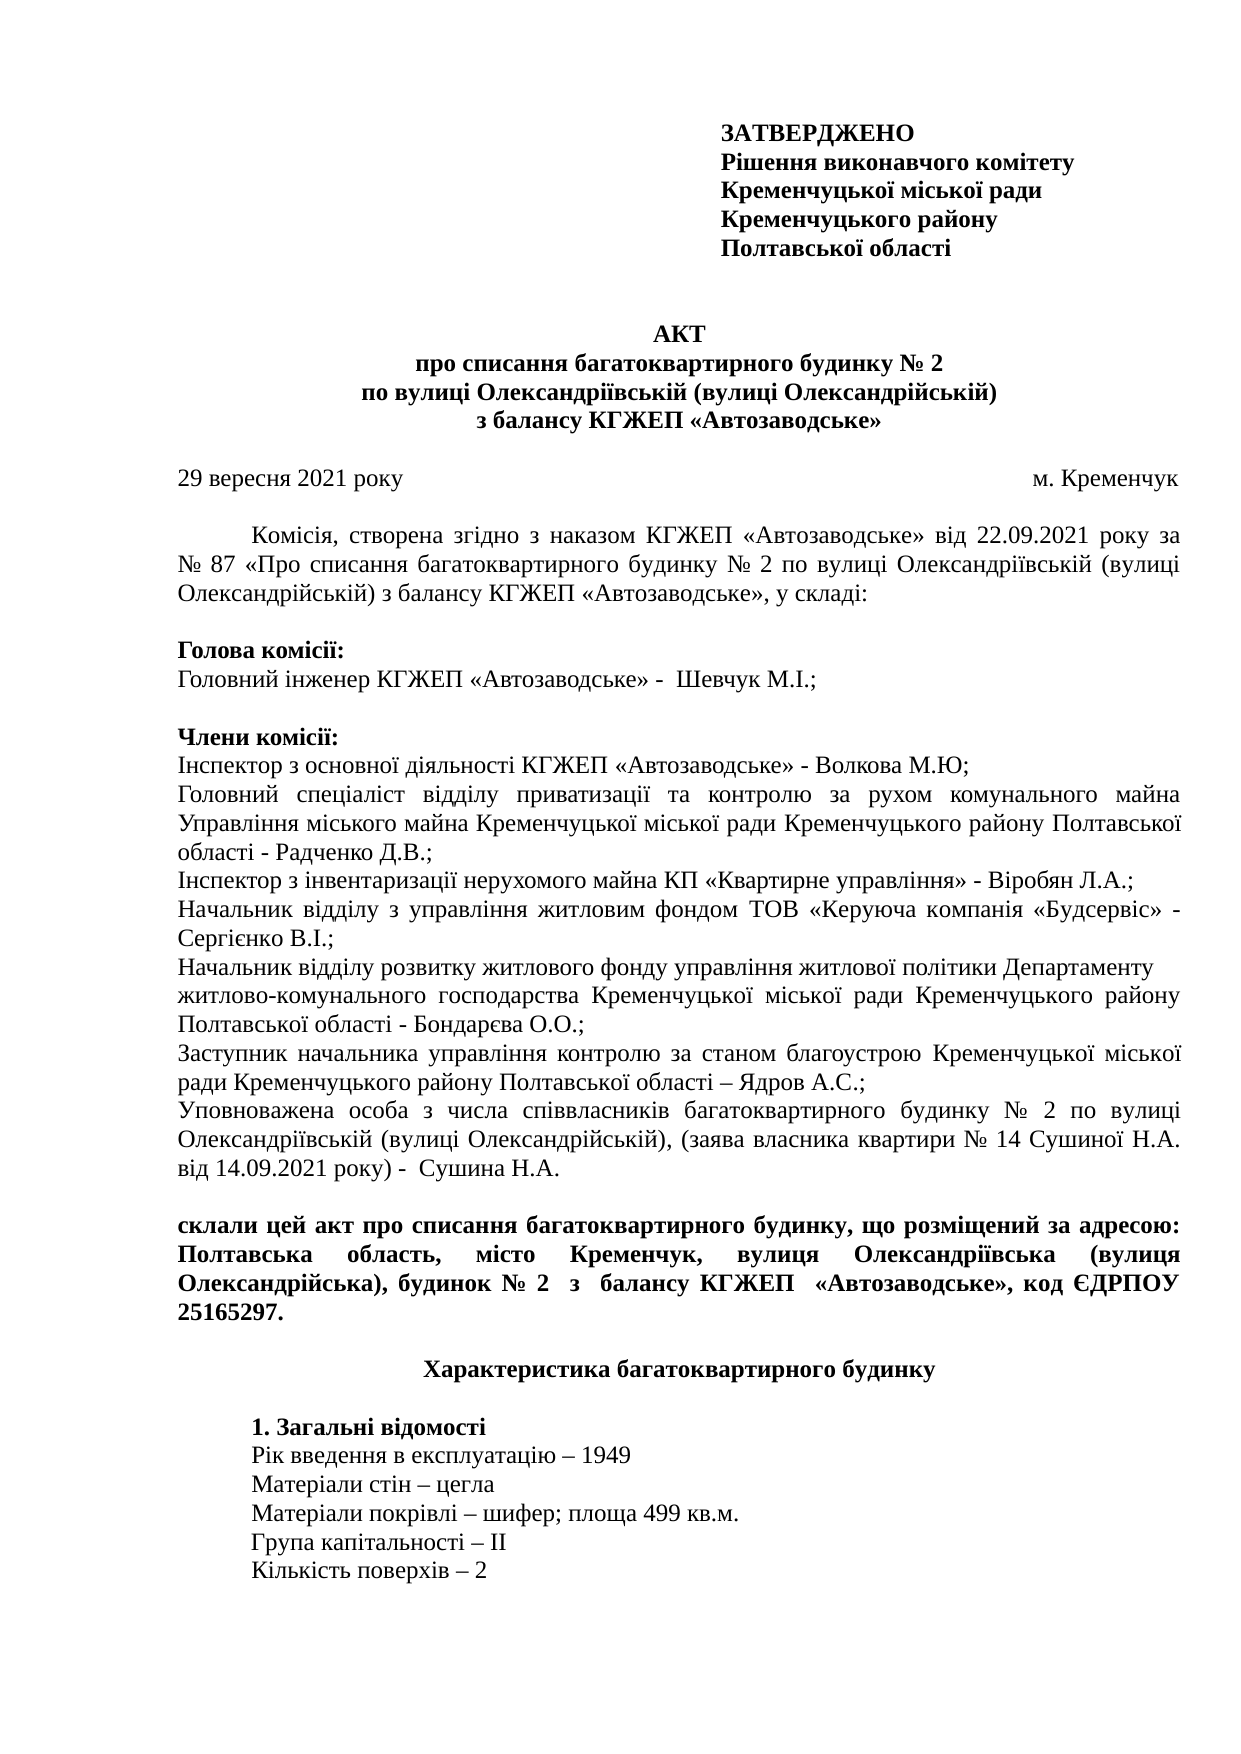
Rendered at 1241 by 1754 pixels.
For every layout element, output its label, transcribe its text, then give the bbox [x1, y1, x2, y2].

text Головний спеціаліст відділу приватизації та контролю за рухом комунального майна Управління міського майна Кременчуцької міської ради Кременчуцького району Полтавської області - Радченко Д.В.; [177, 779, 1181, 866]
text Начальник відділу з управління житловим фондом ТОВ «Керуюча компанія «Будсервіс» - Сергієнко В.І.; [177, 894, 1181, 952]
text житлово-комунального господарства Кременчуцької міської ради Кременчуцького району Полтавської області - Бондарєва О.О.; [177, 981, 1181, 1038]
text Рішення виконавчого комітету Кременчуцької міської ради [721, 147, 1181, 204]
text склали цей акт про списання багатоквартирного будинку, що розміщений за адресою: Полтавська область, місто Кременчук, вулиця Олександріївська (вулиця Олександрійська), будинок № 2 з балансу КГЖЕП «Автозаводське», код ЄДРПОУ 25165297. [177, 1211, 1181, 1326]
text Головний інженер КГЖЕП «Автозаводське» - Шевчук М.І.; [177, 664, 1181, 693]
text Кременчуцького району [721, 204, 1181, 233]
text Матеріали покрівлі – шифер; площа 499 кв.м. [177, 1498, 1181, 1527]
text Полтавської області [721, 233, 1181, 262]
text Кількість поверхів – 2 [177, 1556, 1181, 1584]
text Матеріали стін – цегла [177, 1469, 1181, 1498]
text Начальник відділу розвитку житлового фонду управління житлової політики Департаменту [177, 952, 1181, 981]
text Характеристика багатоквартирного будинку [177, 1354, 1181, 1383]
text Уповноважена особа з числа співвласників багатоквартирного будинку № 2 по вулиці Олександріївській (вулиці Олександрійській), (заява власника квартири № 14 Сушиної Н.А. від 14.09.2021 року) - Сушина Н.А. [177, 1096, 1181, 1182]
text 1. Загальні відомості [177, 1412, 1181, 1441]
text Інспектор з інвентаризації нерухомого майна КП «Квартирне управління» - Віробян Л.А.; [177, 866, 1181, 894]
text Інспектор з основної діяльності КГЖЕП «Автозаводське» - Волкова М.Ю; [177, 751, 1181, 779]
text з балансу КГЖЕП «Автозаводське» [177, 406, 1181, 434]
text Голова комісії: [177, 636, 1181, 664]
text 29 вересня 2021 року м. Кременчук [177, 463, 1181, 492]
text Члени комісії: [177, 722, 1181, 751]
text Комісія, створена згідно з наказом КГЖЕП «Автозаводське» від 22.09.2021 року за № 87 «Про списання багатоквартирного будинку № 2 по вулиці Олександріївській (вулиці Олександрійській) з балансу КГЖЕП «Автозаводське», у складі: [177, 521, 1181, 607]
text Заступник начальника управління контролю за станом благоустрою Кременчуцької міської ради Кременчуцького району Полтавської області – Ядров А.С.; [177, 1038, 1181, 1096]
text АКТ про списання багатоквартирного будинку № 2 [177, 319, 1181, 377]
text Рік введення в експлуатацію – 1949 [177, 1441, 1181, 1469]
text Група капітальності – ІІ [177, 1527, 1181, 1556]
text ЗАТВЕРДЖЕНО [721, 118, 1181, 147]
text по вулиці Олександріївській (вулиці Олександрійській) [177, 377, 1181, 406]
